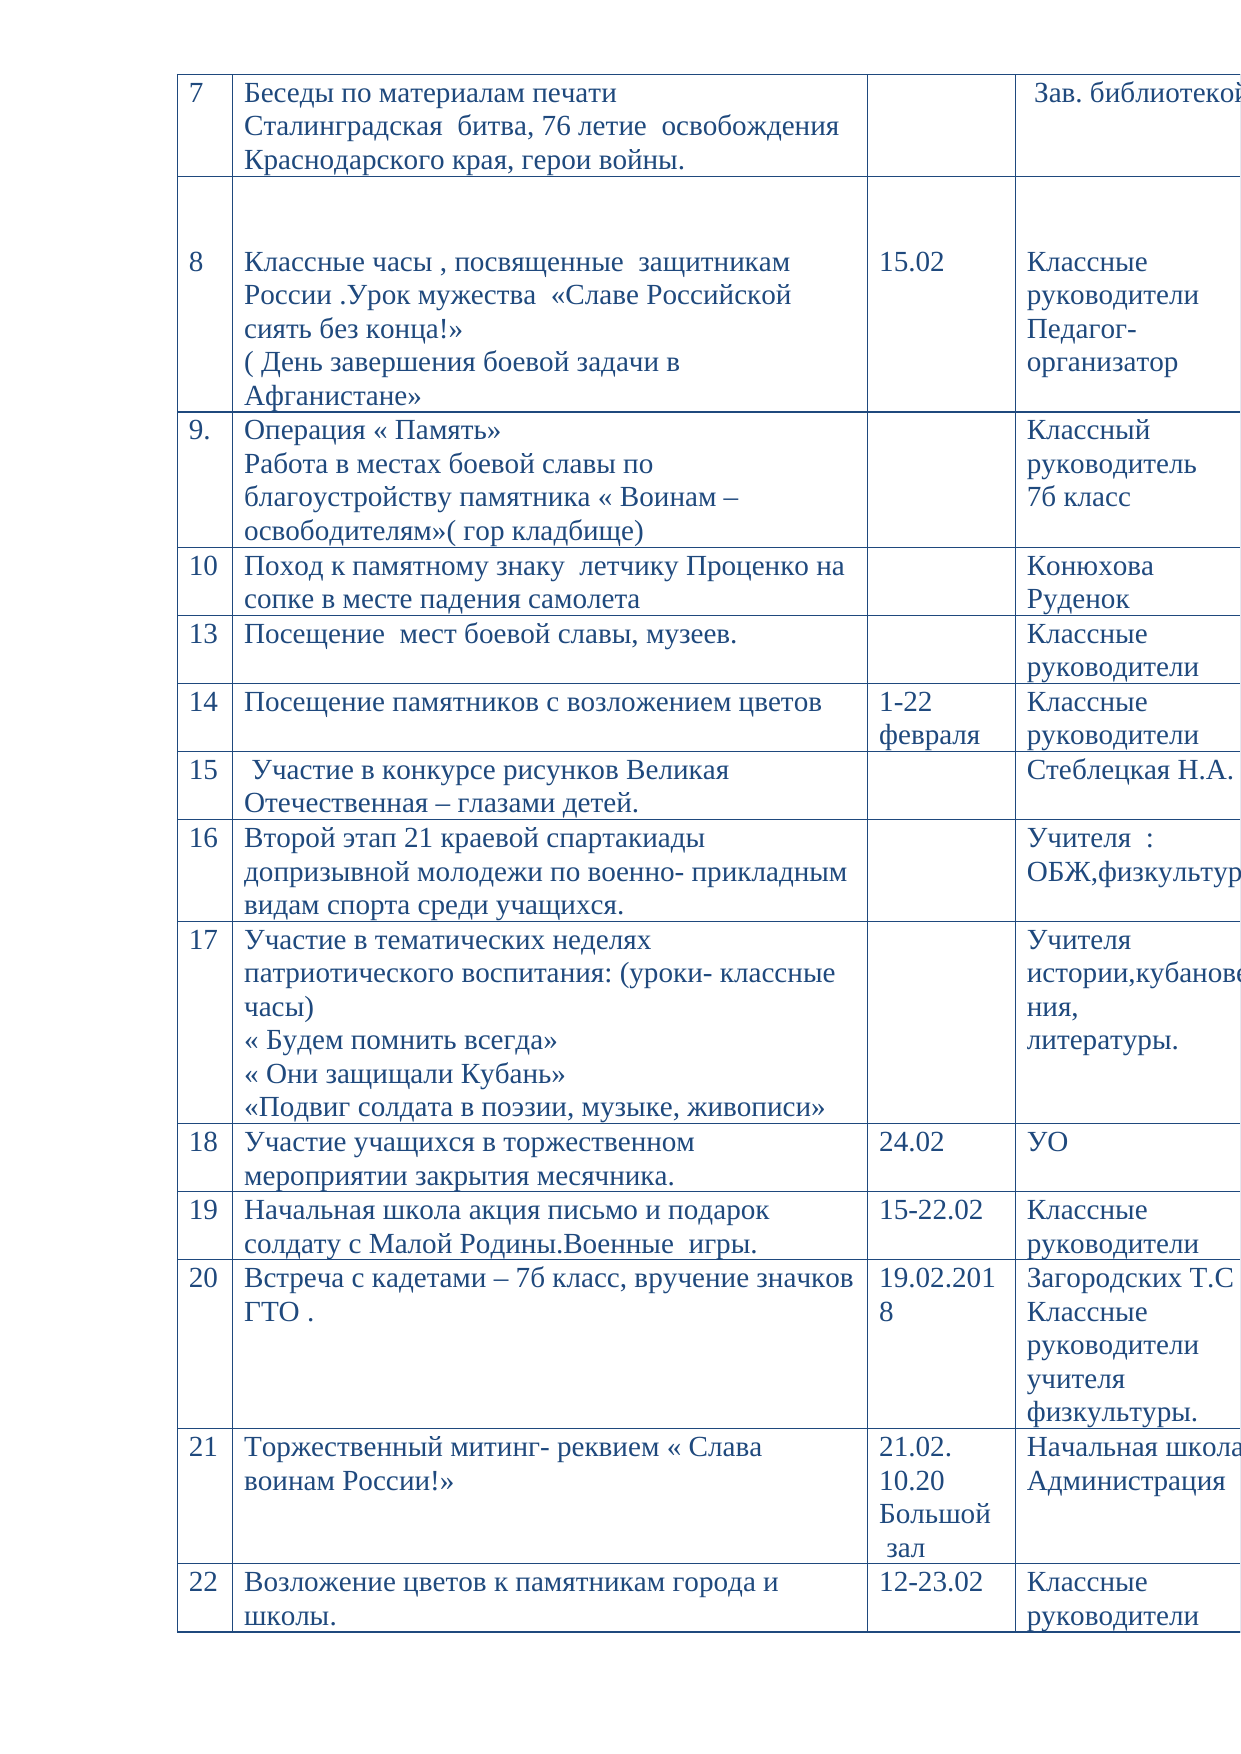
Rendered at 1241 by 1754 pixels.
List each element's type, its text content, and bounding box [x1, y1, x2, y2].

table_cell 16 [178, 820, 232, 921]
table_cell Классные руководители [1016, 684, 1240, 751]
table_cell Посещение памятников с возложением цветов [233, 684, 867, 751]
table_cell Стеблецкая Н.А. [1016, 752, 1240, 819]
table_cell 12-23.02 [868, 1564, 1015, 1631]
table_cell Загородских Т.С Классные руководители учителя физкультуры. [1016, 1260, 1240, 1428]
table_cell 21.02. 10.20 Большой зал [868, 1429, 1015, 1563]
table_cell Классные руководители [1016, 616, 1240, 683]
table_cell 21 [178, 1429, 232, 1563]
table_cell [868, 548, 1015, 615]
table_cell Участие в тематических неделях патриотического воспитания: (уроки- классные часы) « Будем помнить всегда» « Они защищали Кубань» «Подвиг солдата в поэзии, музыке, живописи» [233, 922, 867, 1123]
table_cell Торжественный митинг- реквием « Слава воинам России!» [233, 1429, 867, 1563]
table_cell Возложение цветов к памятникам города и школы. [233, 1564, 867, 1631]
table_cell Начальная школа Администрация [1016, 1429, 1240, 1563]
table_cell 13 [178, 616, 232, 683]
table_cell [868, 413, 1015, 547]
table_cell 19 [178, 1192, 232, 1259]
table_cell 15-22.02 [868, 1192, 1015, 1259]
table_cell Участие учащихся в торжественном мероприятии закрытия месячника. [233, 1124, 867, 1191]
table_cell Зав. библиотекой. [1016, 75, 1240, 176]
table_cell 14 [178, 684, 232, 751]
table_cell [868, 922, 1015, 1123]
table_cell Беседы по материалам печати Сталинградская битва, 76 летие освобождения Краснодарского края, герои войны. [233, 75, 867, 176]
table_cell 9. [178, 413, 232, 547]
table_cell 7 [178, 75, 232, 176]
table_cell 1-22 февраля [868, 684, 1015, 751]
table_cell Встреча с кадетами – 7б класс, вручение значков ГТО . [233, 1260, 867, 1428]
table_cell 8 [178, 177, 232, 411]
table_cell Посещение мест боевой славы, музеев. [233, 616, 867, 683]
table_cell Учителя истории,кубановедения, литературы. [1016, 922, 1240, 1123]
table_cell 10 [178, 548, 232, 615]
table_cell Учителя : ОБЖ,физкультуры [1016, 820, 1240, 921]
table_cell Классные часы , посвященные защитникам России .Урок мужества «Славе Российской сиять без конца!» ( День завершения боевой задачи в Афганистане» [233, 177, 867, 411]
table_cell [868, 616, 1015, 683]
table_cell 15 [178, 752, 232, 819]
table_cell Классные руководители [1016, 1564, 1240, 1631]
table_cell [868, 752, 1015, 819]
table_cell Конюхова Руденок [1016, 548, 1240, 615]
table_cell 24.02 [868, 1124, 1015, 1191]
table_cell 15.02 [868, 177, 1015, 411]
table_cell Поход к памятному знаку летчику Проценко на сопке в месте падения самолета [233, 548, 867, 615]
table_cell 17 [178, 922, 232, 1123]
table_cell 18 [178, 1124, 232, 1191]
table_cell УО [1016, 1124, 1240, 1191]
table_cell 20 [178, 1260, 232, 1428]
table_cell [868, 820, 1015, 921]
table_cell Операция « Память» Работа в местах боевой славы по благоустройству памятника « Воинам – освободителям»( гор кладбище) [233, 413, 867, 547]
table_cell 22 [178, 1564, 232, 1631]
table_cell Классные руководители [1016, 1192, 1240, 1259]
table_cell Второй этап 21 краевой спартакиады допризывной молодежи по военно- прикладным видам спорта среди учащихся. [233, 820, 867, 921]
table_cell 19.02.2018 [868, 1260, 1015, 1428]
table_cell Классный руководитель 7б класс [1016, 413, 1240, 547]
table_cell Начальная школа акция письмо и подарок солдату с Малой Родины.Военные игры. [233, 1192, 867, 1259]
table_cell Классные руководители Педагог- организатор [1016, 177, 1240, 411]
table_cell Участие в конкурсе рисунков Великая Отечественная – глазами детей. [233, 752, 867, 819]
table_cell [868, 75, 1015, 176]
